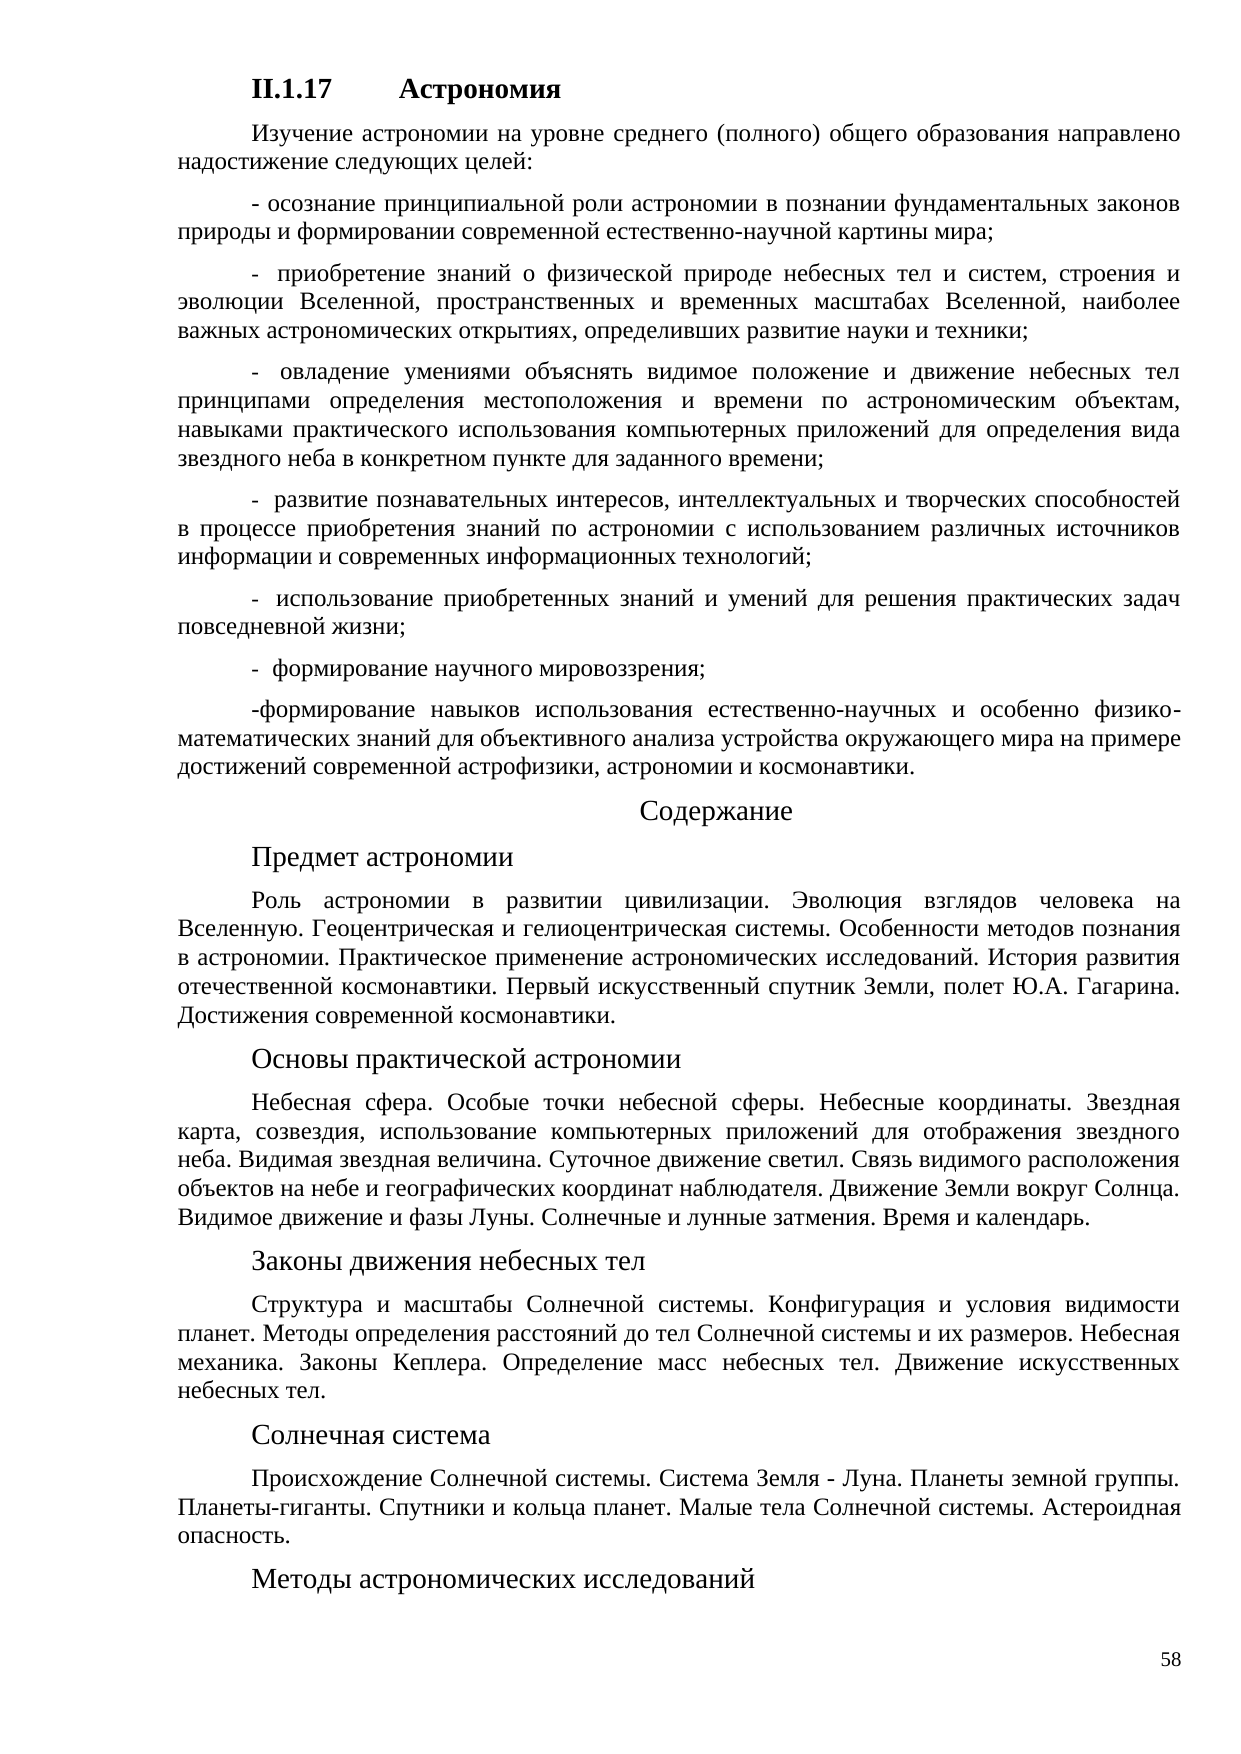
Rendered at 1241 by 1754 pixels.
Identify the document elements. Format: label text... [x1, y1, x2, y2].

text Содержание [177, 793, 1181, 826]
text -формирование навыков использования естественно-научных и особенно физикоматематических знаний для объективного анализа устройства окружающего мира на примере достижений современной астрофизики, астрономии и космонавтики. [177, 694, 1181, 780]
text Роль астрономии в развитии цивилизации. Эволюция взглядов человека на Вселенную. Геоцентрическая и гелиоцентрическая системы. Особенности методов познания в астрономии. Практическое применение астрономических исследований. История развития отечественной космонавтики. Первый искусственный спутник Земли, полет Ю.А. Гагарина. Достижения современной космонавтики. [177, 885, 1181, 1028]
text Основы практической астрономии [177, 1041, 1181, 1074]
list Астрономия [251, 72, 1181, 105]
text Происхождение Солнечной системы. Система Земля - Луна. Планеты земной группы. Планеты-гиганты. Спутники и кольца планет. Малые тела Солнечной системы. Астероидная опасность. [177, 1463, 1181, 1549]
list развитие познавательных интересов, интеллектуальных и творческих способностей в процессе приобретения знаний по астрономии с использованием различных источников информации и современных информационных технологий; [177, 484, 1181, 570]
list формирование научного мировоззрения; [177, 653, 1181, 681]
text Структура и масштабы Солнечной системы. Конфигурация и условия видимости планет. Методы определения расстояний до тел Солнечной системы и их размеров. Небесная механика. Законы Кеплера. Определение масс небесных тел. Движение искусственных небесных тел. [177, 1289, 1181, 1404]
text Предмет астрономии [177, 839, 1181, 872]
text Небесная сфера. Особые точки небесной сферы. Небесные координаты. Звездная карта, созвездия, использование компьютерных приложений для отображения звездного неба. Видимая звездная величина. Суточное движение светил. Связь видимого расположения объектов на небе и географических координат наблюдателя. Движение Земли вокруг Солнца. Видимое движение и фазы Луны. Солнечные и лунные затмения. Время и календарь. [177, 1087, 1181, 1231]
text Солнечная система [177, 1417, 1181, 1450]
list использование приобретенных знаний и умений для решения практических задач повседневной жизни; [177, 583, 1181, 640]
text Законы движения небесных тел [177, 1243, 1181, 1277]
list овладение умениями объяснять видимое положение и движение небесных тел принципами определения местоположения и времени по астрономическим объектам, навыками практического использования компьютерных приложений для определения вида звездного неба в конкретном пункте для заданного времени; [177, 356, 1181, 471]
text Методы астрономических исследований [177, 1562, 1181, 1595]
text - осознание принципиальной роли астрономии в познании фундаментальных законов природы и формировании современной естественно-научной картины мира; [177, 188, 1181, 245]
list приобретение знаний о физической природе небесных тел и систем, строения и эволюции Вселенной, пространственных и временных масштабах Вселенной, наиболее важных астрономических открытиях, определивших развитие науки и техники; [177, 258, 1181, 344]
text Изучение астрономии на уровне среднего (полного) общего образования направлено надостижение следующих целей: [177, 118, 1181, 175]
